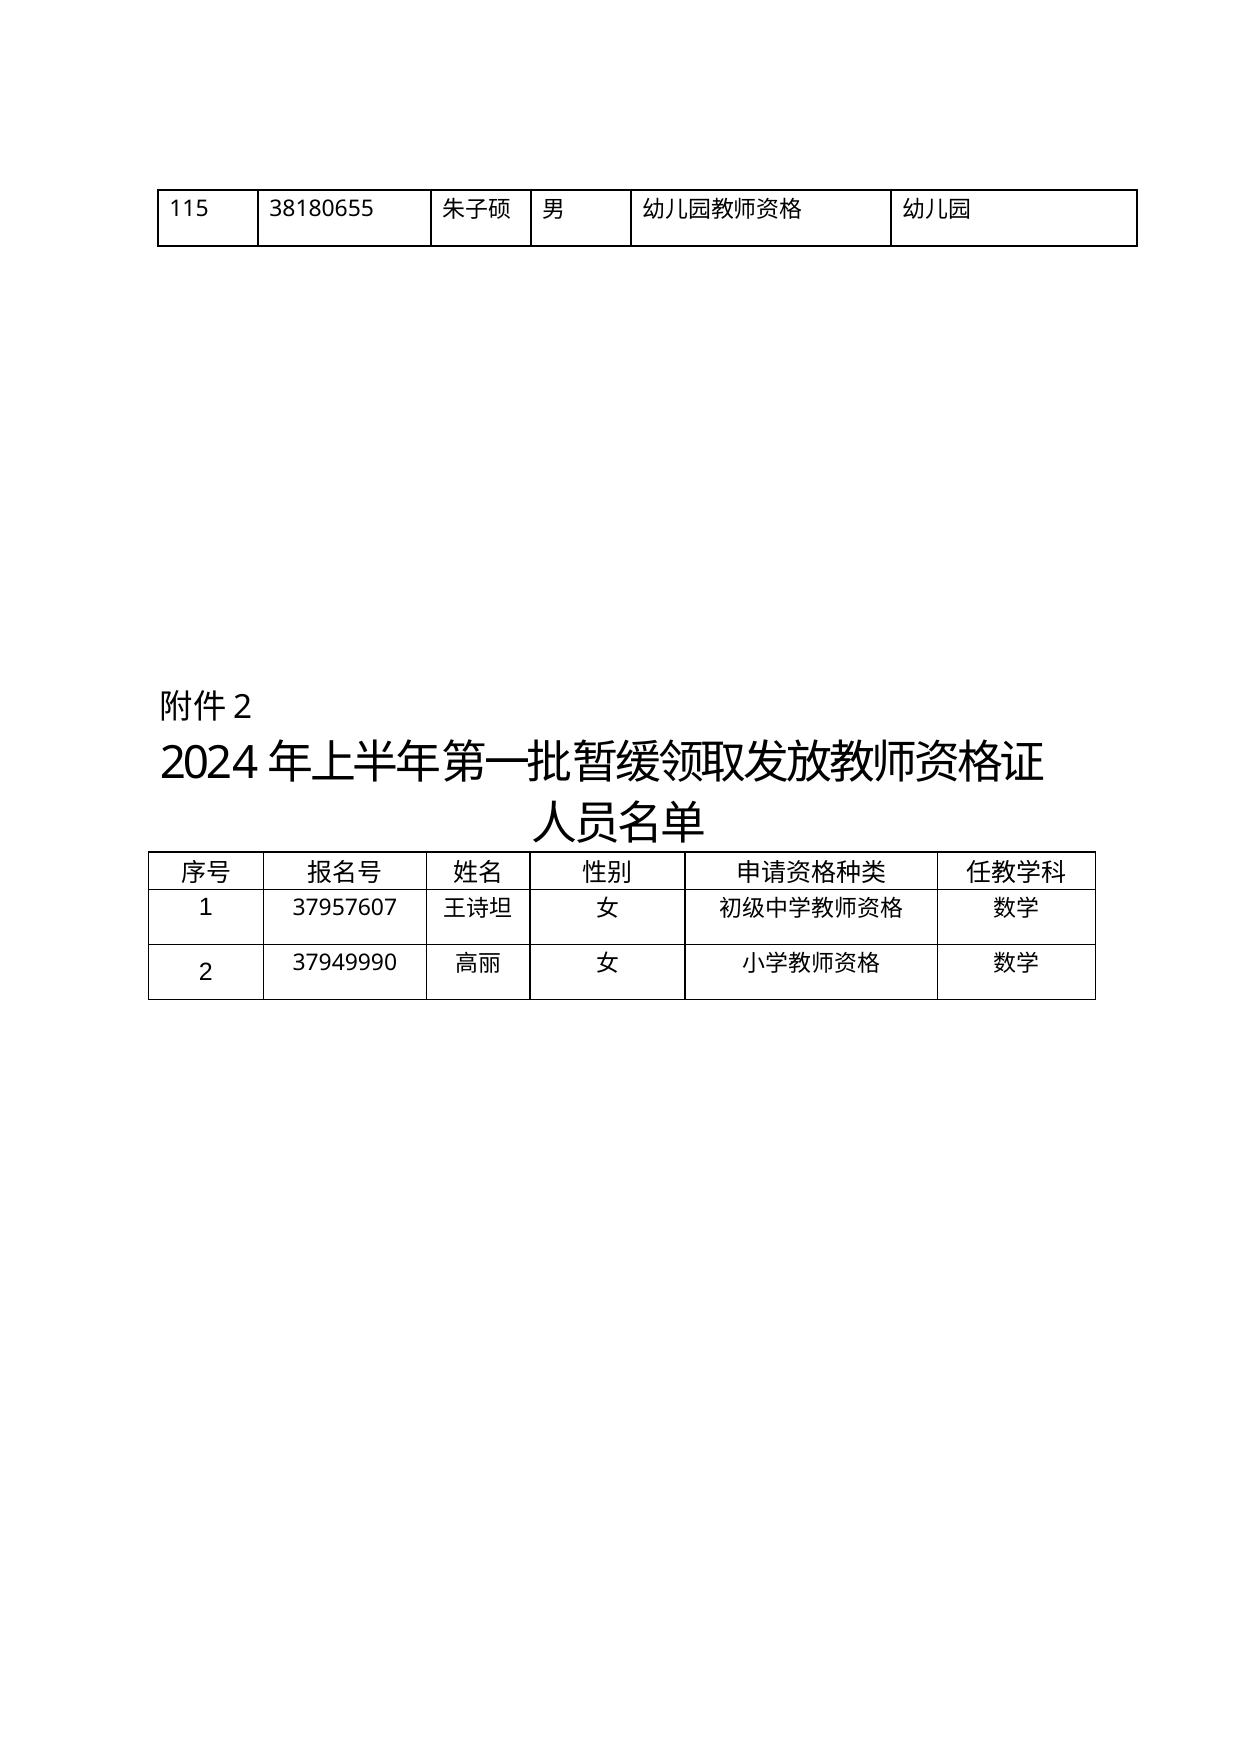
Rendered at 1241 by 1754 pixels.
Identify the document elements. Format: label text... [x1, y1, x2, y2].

table_header 姓名 [427, 853, 529, 889]
table_cell 王诗坦 [427, 890, 529, 944]
table_cell 男 [532, 191, 630, 245]
table_cell 115 [159, 191, 257, 245]
table_cell 女 [531, 890, 684, 944]
table_cell 初级中学教师资格 [686, 890, 937, 944]
table_header 申请资格种类 [686, 853, 937, 889]
table_header 任教学科 [938, 853, 1095, 889]
table_cell 小学教师资格 [686, 945, 937, 999]
table_cell 幼儿园 [892, 191, 1136, 245]
table_cell 数学 [938, 890, 1095, 944]
table_cell 2 [149, 945, 263, 999]
text 2024年上半年第一批暂缓领取发放教师资格证 [159, 731, 1081, 791]
table_cell 女 [531, 945, 684, 999]
table_cell 高丽 [427, 945, 529, 999]
table_header 报名号 [264, 853, 426, 889]
table_header 性别 [531, 853, 684, 889]
table_cell 数学 [938, 945, 1095, 999]
table_cell 37957607 [264, 890, 426, 944]
table_cell 1 [149, 890, 263, 944]
table_header 序号 [149, 853, 263, 889]
table_cell 37949990 [264, 945, 426, 999]
text 人员名单 [159, 791, 1081, 851]
text 附件2 [159, 670, 1081, 731]
table_cell 朱子硕 [432, 191, 530, 245]
table_cell 38180655 [259, 191, 430, 245]
table_cell 幼儿园教师资格 [632, 191, 890, 245]
